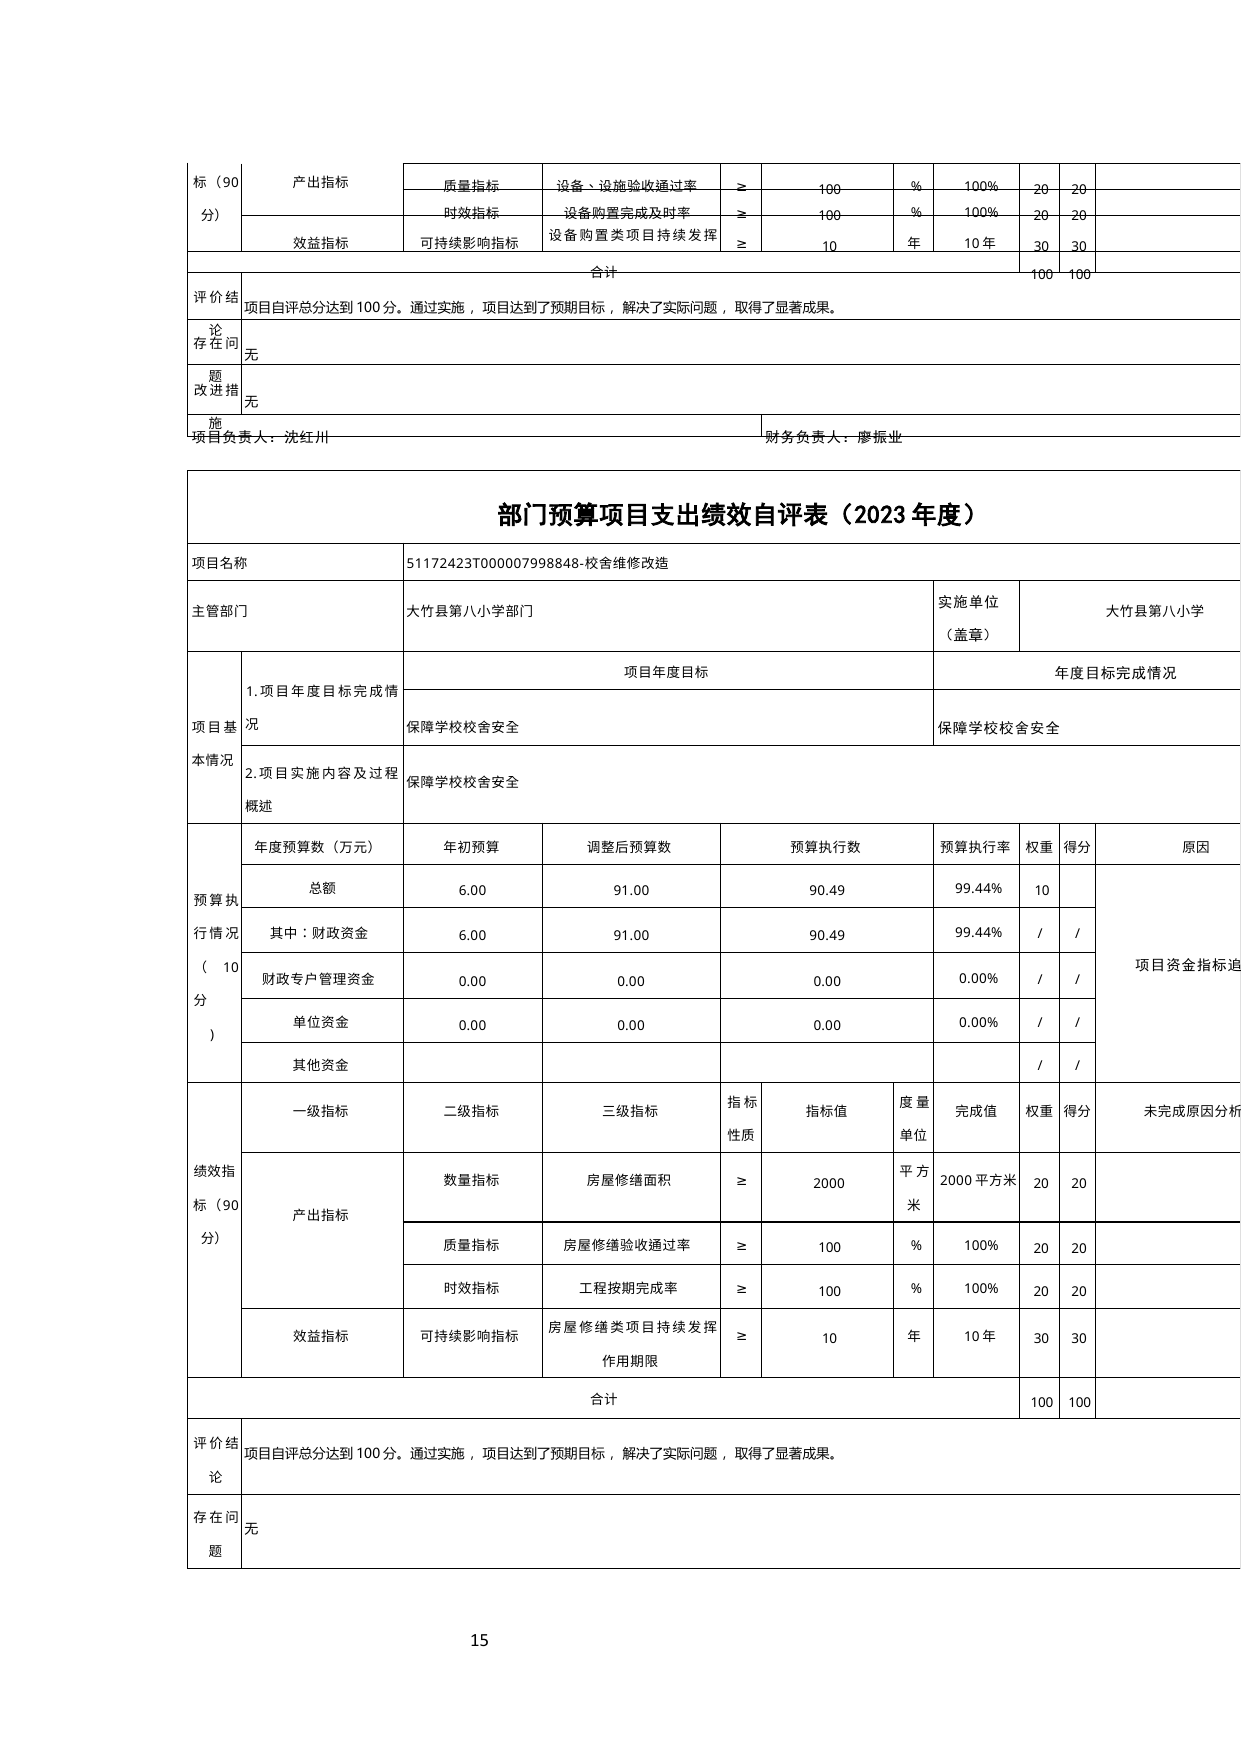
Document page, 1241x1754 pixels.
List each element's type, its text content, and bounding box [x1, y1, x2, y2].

table_cell 10年 [934, 1309, 1019, 1377]
table_cell 可持续影响指标 [404, 1309, 542, 1377]
table_cell 完成值 [934, 1083, 1019, 1152]
table_cell [1096, 1378, 1240, 1418]
table_cell 项目基 本情况 [188, 652, 241, 823]
table_cell 20 [1020, 1265, 1059, 1307]
table_cell 99.44% [934, 865, 1019, 907]
table_cell 评价结 论 [188, 273, 241, 319]
table_cell 预算执行数 [721, 824, 933, 864]
table_cell 年度目标完成情况 [934, 652, 1240, 689]
table_cell 大竹县第八小学 [1020, 581, 1240, 651]
table_cell 三级指标 [543, 1083, 720, 1152]
table_cell 平方 米 [894, 1153, 933, 1221]
table_cell / [1060, 999, 1095, 1042]
table_cell 项目资金指标追加 [1096, 865, 1240, 1082]
table_cell 改进措 施 [188, 365, 241, 414]
table_cell 100 [1060, 252, 1095, 272]
table_cell 总额 [242, 865, 403, 907]
table_cell / [1020, 1043, 1059, 1082]
table_cell 时效指标 [404, 1265, 542, 1307]
table_cell / [1020, 999, 1059, 1042]
table_cell 91.00 [543, 908, 720, 952]
table_cell 房屋修缮验收通过率 [543, 1223, 720, 1264]
table_cell 绩效指 标（90 分） [188, 1083, 241, 1377]
table_cell / [1020, 953, 1059, 998]
table_cell 2000平方米 [934, 1153, 1019, 1221]
table_cell / [1060, 908, 1095, 952]
table_cell 一级指标 [242, 1083, 403, 1152]
table_cell 指标 性质 [721, 1083, 761, 1152]
table_cell ≥ [721, 216, 761, 251]
table_cell [1096, 1223, 1240, 1264]
table_cell 10年 [934, 216, 1019, 251]
table_cell 存在问 题 [188, 1495, 241, 1567]
table_cell 效益指标 [242, 1309, 403, 1377]
table_cell 权重 [1020, 824, 1059, 864]
table_cell / [1020, 908, 1059, 952]
table_cell 无 [242, 320, 1240, 364]
table_cell 房屋修缮类项目持续发挥 作用期限 [543, 1309, 720, 1377]
table_cell 20 [1020, 1153, 1059, 1221]
table_cell 0.00 [404, 953, 542, 998]
table_cell 20 [1060, 1223, 1095, 1264]
table_header 产出指标 [242, 163, 403, 215]
table_header % [894, 164, 933, 189]
table_cell % [894, 1265, 933, 1307]
table_cell 得分 [1060, 1083, 1095, 1152]
table_cell 10 [762, 1309, 893, 1377]
table_cell ≥ [721, 1309, 761, 1377]
table_cell 二级指标 [404, 1083, 542, 1152]
table_cell 0.00 [404, 999, 542, 1042]
table_cell 可持续影响指标 [404, 216, 542, 251]
table_cell 6.00 [404, 865, 542, 907]
table_cell 30 [1020, 216, 1059, 251]
table_cell 项目自评总分达到100分。通过实施 ，项目达到了预期目标 ，解决了实际问题 ，取得了显著成果。 [242, 273, 1240, 319]
table_cell 效益指标 [242, 216, 403, 251]
table_header 部门预算项目支出绩效自评表（2023年度） [188, 471, 1240, 542]
table_cell 保障学校校舍安全 [404, 746, 1240, 823]
table_cell 90.49 [721, 908, 933, 952]
table_cell 30 [1060, 216, 1095, 251]
table_cell [543, 1043, 720, 1082]
table_cell 预算执 行情况 （10分 ) [188, 824, 241, 1082]
table_cell 得分 [1060, 824, 1095, 864]
table_cell 2.项目实施内容及过程 概述 [242, 746, 403, 823]
table_cell 20 [1060, 1153, 1095, 1221]
table_cell [1096, 252, 1240, 272]
table_cell 评价结 论 [188, 1419, 241, 1493]
table_cell 年 [894, 216, 933, 251]
table_cell 工程按期完成率 [543, 1265, 720, 1307]
table_cell 0.00 [543, 953, 720, 998]
table_cell ≥ [721, 1153, 761, 1221]
table_cell [404, 1043, 542, 1082]
table_cell ≥ [721, 1223, 761, 1264]
table_cell 存在问 题 [188, 320, 241, 364]
table_cell 实施单位 （盖章） [934, 581, 1019, 651]
table_cell 指标值 [762, 1083, 893, 1152]
table_cell [934, 1043, 1019, 1082]
table_cell [1096, 1153, 1240, 1221]
table_cell 时效指标 [404, 190, 542, 215]
table_cell 100 [1020, 252, 1059, 272]
table_cell 设备购置类项目持续发挥 作用期限 [543, 216, 720, 251]
table_header 质量指标 [404, 164, 542, 189]
table_cell 20 [1020, 190, 1059, 215]
table_cell 0.00 [721, 999, 933, 1042]
table_cell 项目自评总分达到100分。通过实施 ，项目达到了预期目标 ，解决了实际问题 ，取得了显著成果。 [242, 1419, 1240, 1493]
table_cell 设备购置完成及时率 [543, 190, 720, 215]
table_cell 无 [242, 1495, 1240, 1567]
table_cell 调整后预算数 [543, 824, 720, 864]
table_cell 51172423T000007998848-校舍维修改造 [404, 544, 1240, 580]
table_cell / [1060, 1043, 1095, 1082]
table_cell 合计 [188, 252, 1019, 272]
table_cell 其中：财政资金 [242, 908, 403, 952]
table_cell [1060, 865, 1095, 907]
table_cell 100 [762, 1265, 893, 1307]
table_cell 100 [1020, 1378, 1059, 1418]
table_cell 财政专户管理资金 [242, 953, 403, 998]
table_cell 年度预算数（万元） [242, 824, 403, 864]
table_cell 单位资金 [242, 999, 403, 1042]
table_cell % [894, 1223, 933, 1264]
table_cell / [1060, 953, 1095, 998]
table_cell 财务负责人：廖振业 [762, 415, 1240, 436]
table_cell 未完成原因分析 [1096, 1083, 1240, 1152]
table_cell 0.00 [543, 999, 720, 1042]
table_cell 100% [934, 1265, 1019, 1307]
table_cell 主管部门 [188, 581, 403, 651]
table_cell 2000 [762, 1153, 893, 1221]
table_cell 100 [762, 190, 893, 215]
table_header ≥ [721, 164, 761, 189]
table_cell 无 [242, 365, 1240, 414]
table_cell 年 [894, 1309, 933, 1377]
table_cell [721, 1043, 933, 1082]
table_cell 合计 [188, 1378, 1019, 1418]
table_cell 权重 [1020, 1083, 1059, 1152]
table_cell 度量 单位 [894, 1083, 933, 1152]
table_cell 20 [1060, 1265, 1095, 1307]
table_header 100% [934, 164, 1019, 189]
table_cell [1096, 1265, 1240, 1307]
table_cell ≥ [721, 190, 761, 215]
table_cell [1096, 190, 1240, 215]
table_cell 30 [1020, 1309, 1059, 1377]
table_cell ≥ [721, 1265, 761, 1307]
table_cell % [894, 190, 933, 215]
table_cell 产出指标 [242, 1153, 403, 1307]
table_cell 20 [1060, 190, 1095, 215]
table_cell 90.49 [721, 865, 933, 907]
table_cell 项目名称 [188, 544, 403, 580]
table_cell 100 [762, 1223, 893, 1264]
table_cell 30 [1060, 1309, 1095, 1377]
table_cell 原因 [1096, 824, 1240, 864]
table_header 20 [1060, 164, 1095, 189]
table_cell 保障学校校舍安全 [404, 690, 933, 744]
table_cell 20 [1020, 1223, 1059, 1264]
table_header 标（90 分） [188, 163, 241, 251]
table_cell 预算执行率 [934, 824, 1019, 864]
table_cell 99.44% [934, 908, 1019, 952]
table_header 设备、设施验收通过率 [543, 164, 720, 189]
table_cell 6.00 [404, 908, 542, 952]
table_cell 房屋修缮面积 [543, 1153, 720, 1221]
table_cell [1096, 216, 1240, 251]
table_cell 质量指标 [404, 1223, 542, 1264]
table_cell 91.00 [543, 865, 720, 907]
table_cell 项目负责人：沈红川 [188, 415, 761, 436]
table_cell 100 [1060, 1378, 1095, 1418]
table_cell 10 [1020, 865, 1059, 907]
table_cell 数量指标 [404, 1153, 542, 1221]
table_cell 保障学校校舍安全 [934, 690, 1240, 744]
table_cell 10 [762, 216, 893, 251]
table_header 20 [1020, 164, 1059, 189]
table_cell 项目年度目标 [404, 652, 933, 689]
table_cell 100% [934, 190, 1019, 215]
table_cell 大竹县第八小学部门 [404, 581, 933, 651]
table_cell 0.00% [934, 999, 1019, 1042]
table_cell 0.00% [934, 953, 1019, 998]
table_cell 年初预算 [404, 824, 542, 864]
table_header 100 [762, 164, 893, 189]
table_cell 其他资金 [242, 1043, 403, 1082]
table_cell [1096, 1309, 1240, 1377]
table_cell 1.项目年度目标完成情 况 [242, 652, 403, 744]
table_cell 100% [934, 1223, 1019, 1264]
table_header [1096, 164, 1240, 189]
table_cell 0.00 [721, 953, 933, 998]
